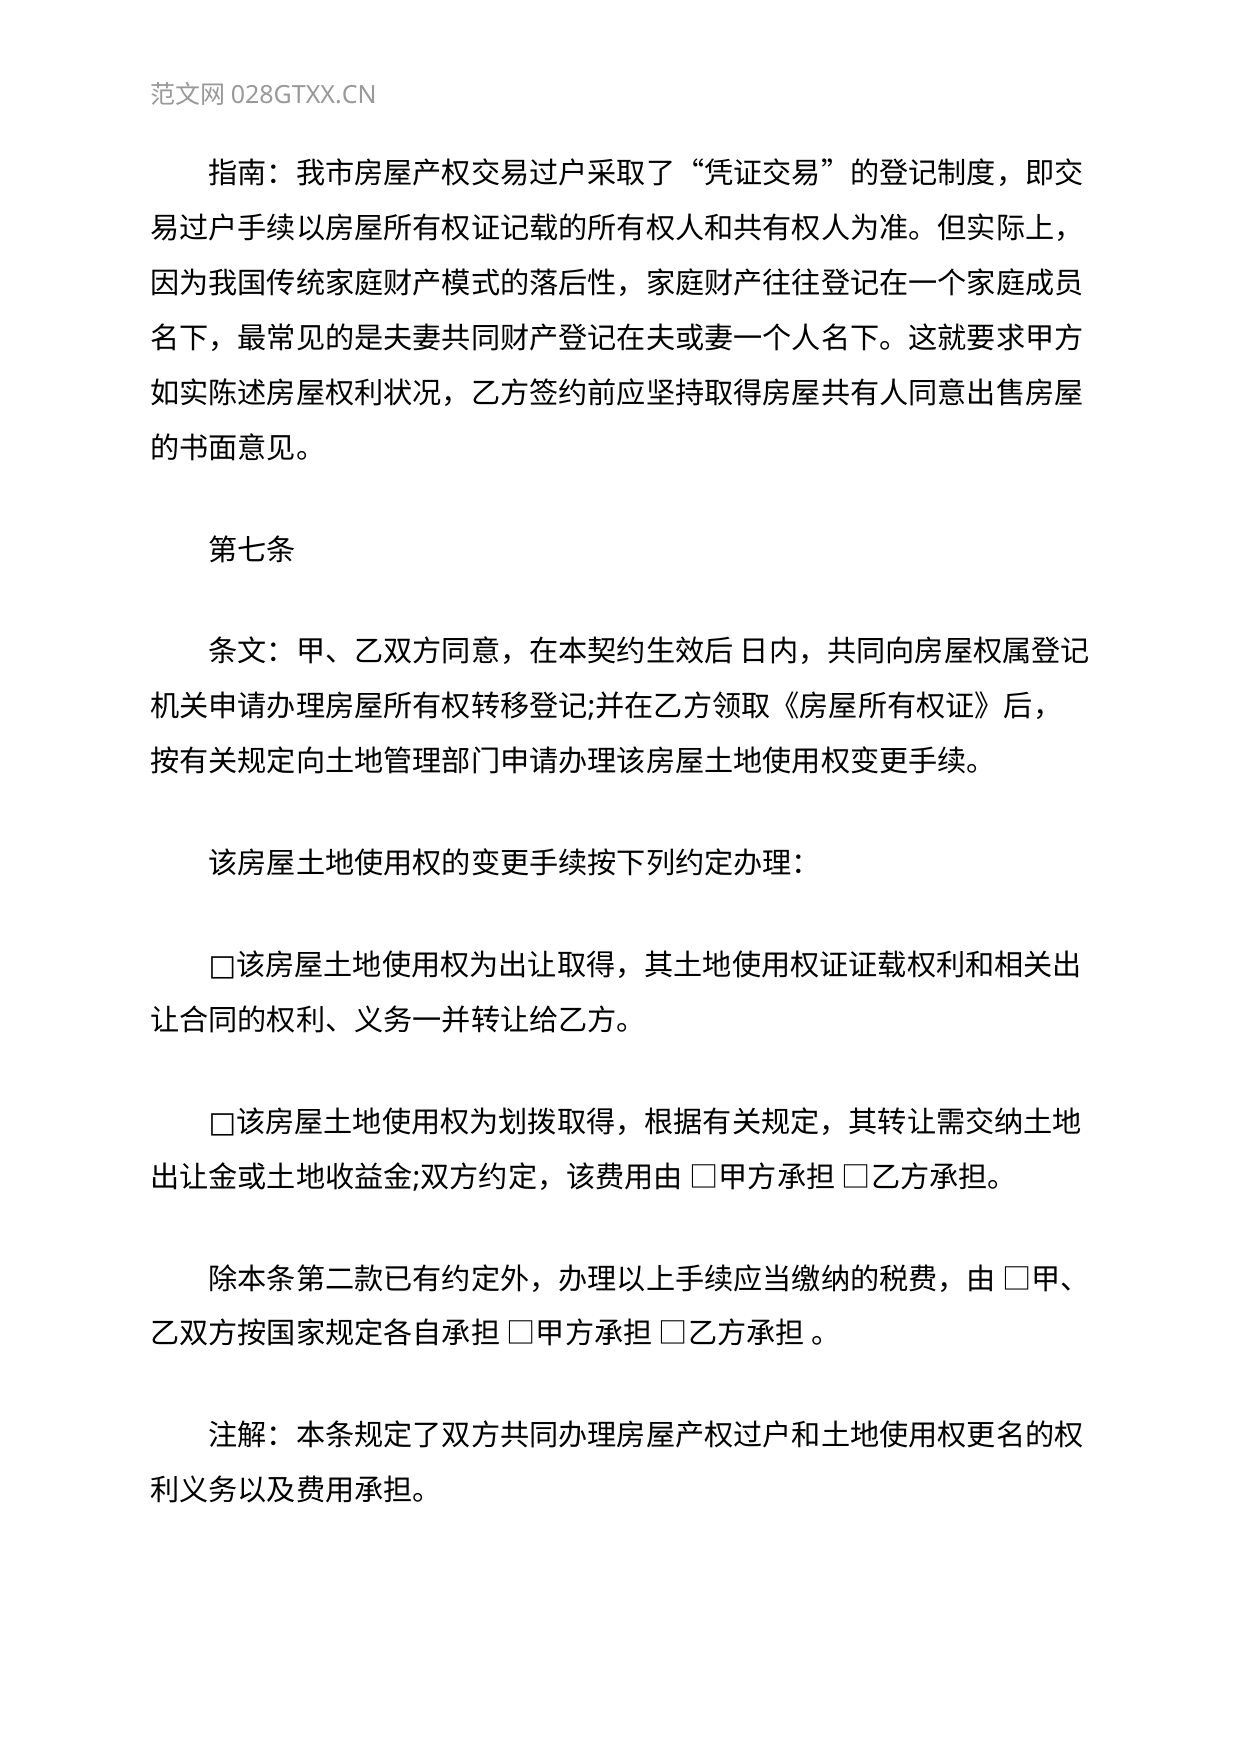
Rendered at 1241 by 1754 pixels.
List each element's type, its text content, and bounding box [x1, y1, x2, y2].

text 除本条第二款已有约定外，办理以上手续应当缴纳的税费，由 □甲、乙双方按国家规定各自承担 □甲方承担 □乙方承担 。 [150, 1255, 1090, 1352]
text 该房屋土地使用权的变更手续按下列约定办理： [150, 840, 1090, 882]
text □该房屋土地使用权为划拨取得，根据有关规定，其转让需交纳土地出让金或土地收益金;双方约定，该费用由 □甲方承担 □乙方承担。 [150, 1098, 1090, 1196]
text 指南：我市房屋产权交易过户采取了“凭证交易”的登记制度，即交易过户手续以房屋所有权证记载的所有权人和共有权人为准。但实际上，因为我国传统家庭财产模式的落后性，家庭财产往往登记在一个家庭成员名下，最常见的是夫妻共同财产登记在夫或妻一个人名下。这就要求甲方如实陈述房屋权利状况，乙方签约前应坚持取得房屋共有人同意出售房屋的书面意见。 [150, 150, 1090, 467]
text 条文：甲、乙双方同意，在本契约生效后 日内，共同向房屋权属登记机关申请办理房屋所有权转移登记;并在乙方领取《房屋所有权证》后，按有关规定向土地管理部门申请办理该房屋土地使用权变更手续。 [150, 628, 1090, 780]
text 第七条 [150, 526, 1090, 568]
text □该房屋土地使用权为出让取得，其土地使用权证证载权利和相关出让合同的权利、义务一并转让给乙方。 [150, 941, 1090, 1039]
text 注解：本条规定了双方共同办理房屋产权过户和土地使用权更名的权利义务以及费用承担。 [150, 1412, 1090, 1509]
